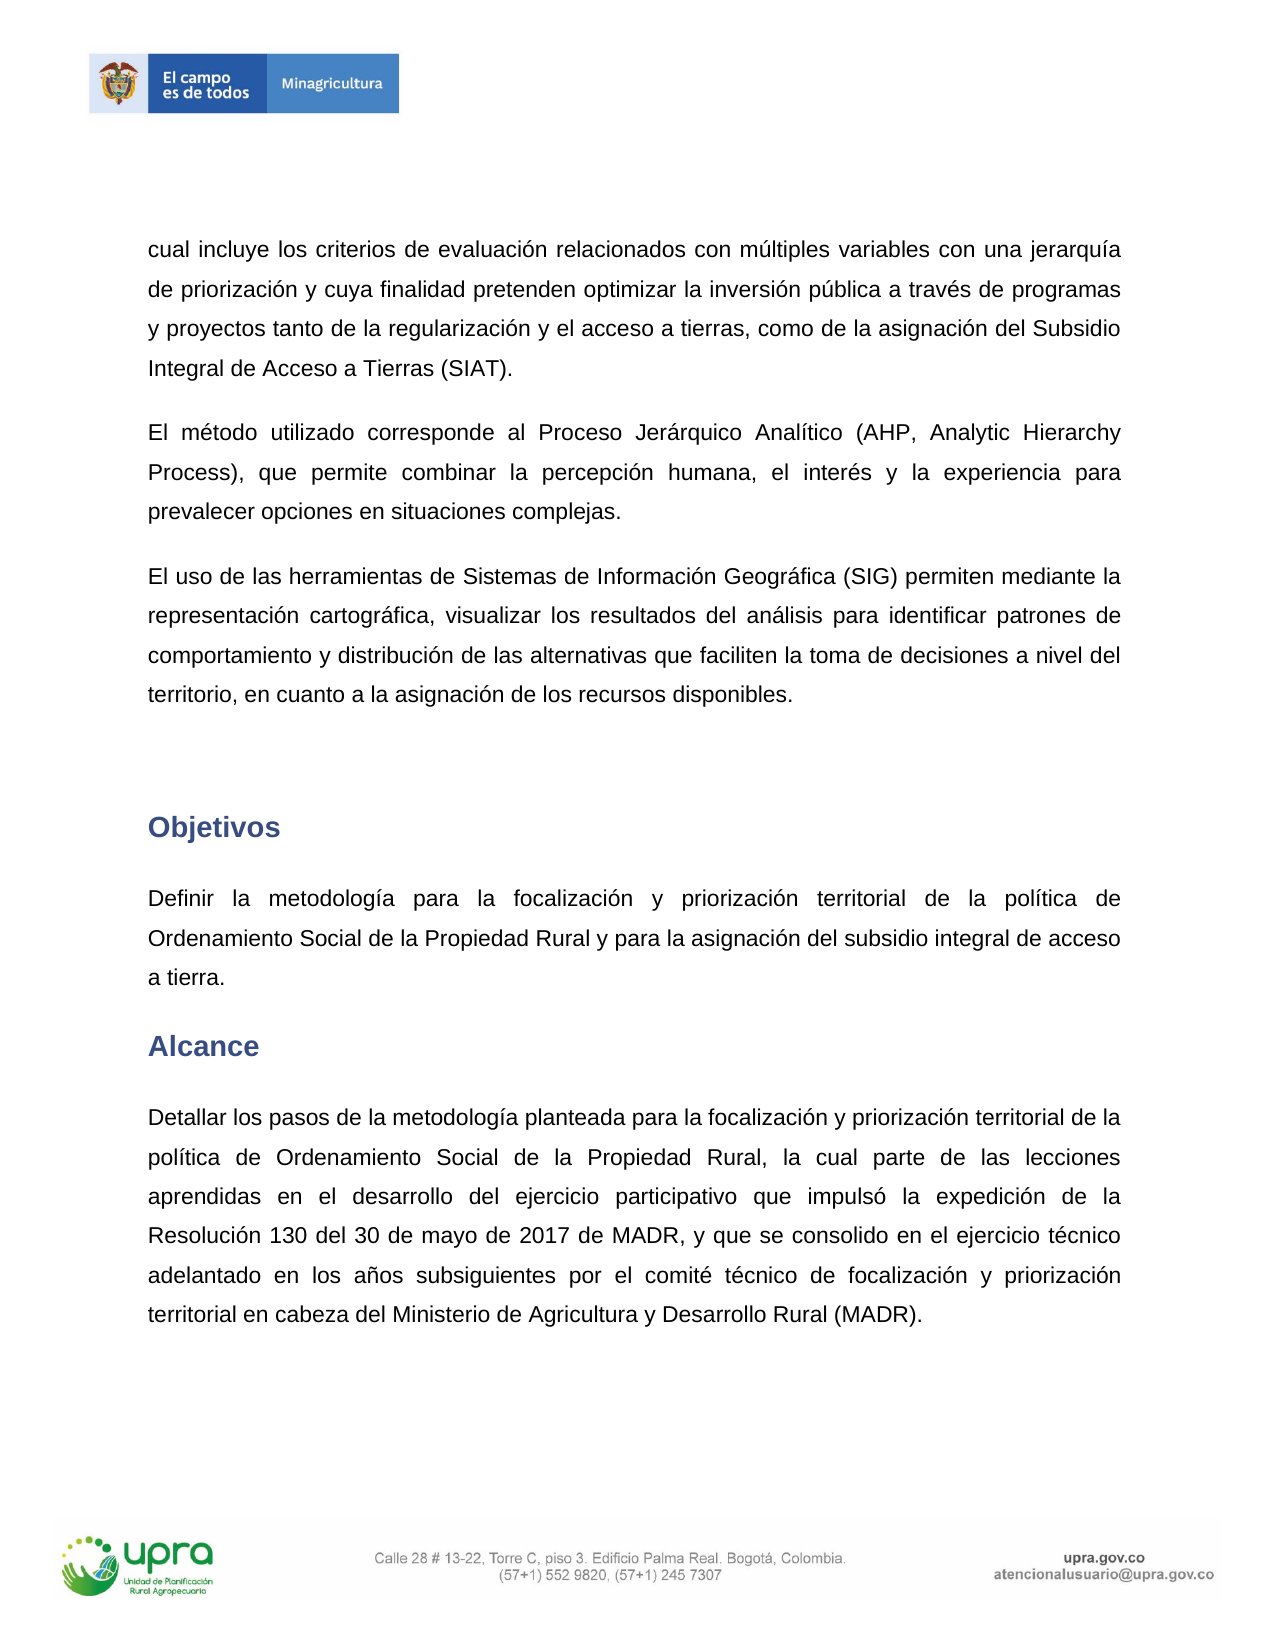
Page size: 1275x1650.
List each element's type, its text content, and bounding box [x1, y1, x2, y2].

text El uso de las herramientas de Sistemas de Información Geográfica (SIG) permiten mediante la representación cartográfica, visualizar los resultados del análisis para identificar patrones de comportamiento y distribución de las alternativas que faciliten la toma de decisiones a nivel del territorio, en cuanto a la asignación de los recursos disponibles. [148, 563, 1122, 707]
picture [54, 1518, 1221, 1600]
text Definir la metodología para la focalización y priorización territorial de la política de Ordenamiento Social de la Propiedad Rural y para la asignación del subsidio integral de acceso a tierra. [148, 885, 1122, 991]
subtitle Alcance [148, 1029, 1122, 1062]
text El método utilizado corresponde al Proceso Jerárquico Analítico (AHP, Analytic Hierarchy Process), que permite combinar la percepción humana, el interés y la experiencia para prevalecer opciones en situaciones complejas. [148, 419, 1122, 524]
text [148, 236, 1122, 381]
text Detallar los pasos de la metodología planteada para la focalización y priorización territorial de la política de Ordenamiento Social de la Propiedad Rural, la cual parte de las lecciones aprendidas en el desarrollo del ejercicio participativo que impulsó la expedición de la Resolución 130 del 30 de mayo de 2017 de MADR, y que se consolido en el ejercicio técnico adelantado en los años subsiguientes por el comité técnico de focalización y priorización territorial en cabeza del Ministerio de Agricultura y Desarrollo Rural (MADR). [148, 1104, 1122, 1328]
subtitle Objetivos [148, 810, 1122, 843]
picture [86, 45, 404, 122]
